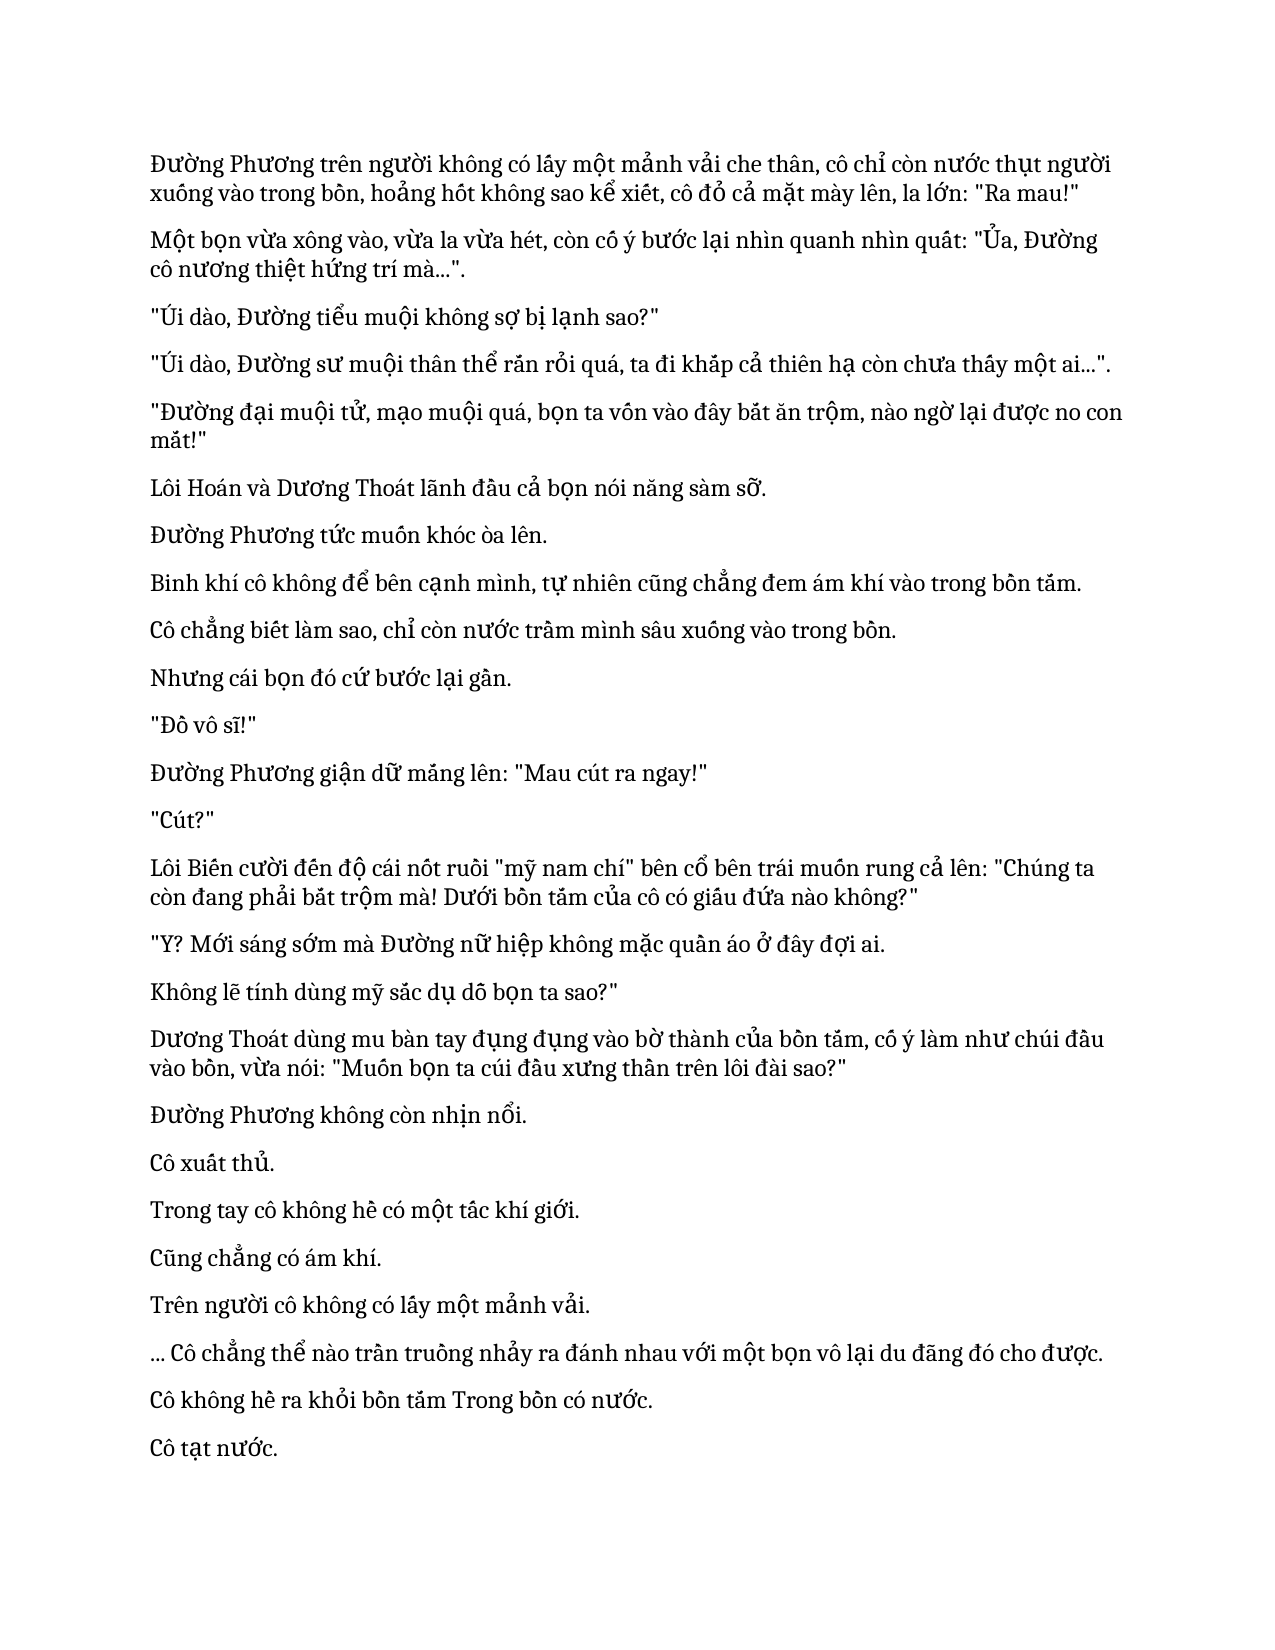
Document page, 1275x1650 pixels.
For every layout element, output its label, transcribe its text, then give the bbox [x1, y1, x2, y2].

text Đường Phương tức muốn khóc òa lên. [150, 521, 1125, 550]
text "Đồ vô sĩ!" [150, 711, 1125, 740]
text Binh khí cô không để bên cạnh mình, tự nhiên cũng chẳng đem ám khí vào trong bồn tắm. [150, 569, 1125, 597]
text Cô xuất thủ. [150, 1149, 1125, 1177]
text Dương Thoát dùng mu bàn tay đụng đụng vào bờ thành của bồn tắm, cố ý làm như chúi đầu vào bồn, vừa nói: "Muốn bọn ta cúi đầu xưng thần trên lôi đài sao?" [150, 1025, 1125, 1082]
text "Y? Mới sáng sớm mà Đường nữ hiệp không mặc quần áo ở đây đợi ai. [150, 930, 1125, 959]
text Lôi Hoán và Dương Thoát lãnh đầu cả bọn nói năng sàm sỡ. [150, 474, 1125, 502]
text Cô chẳng biết làm sao, chỉ còn nước trầm mình sâu xuống vào trong bồn. [150, 616, 1125, 645]
text "Đường đại muội tử, mạo muội quá, bọn ta vốn vào đây bắt ăn trộm, nào ngờ lại được no con mắt!" [150, 397, 1125, 455]
text Cũng chẳng có ám khí. [150, 1244, 1125, 1272]
text Đường Phương không còn nhịn nổi. [150, 1101, 1125, 1130]
text Không lẽ tính dùng mỹ sắc dụ dỗ bọn ta sao?" [150, 977, 1125, 1006]
text Trong tay cô không hề có một tấc khí giới. [150, 1196, 1125, 1225]
text Cô tạt nước. [150, 1434, 1125, 1462]
text "Cút?" [150, 806, 1125, 835]
text Lôi Biến cười đến độ cái nốt ruồi "mỹ nam chí" bên cổ bên trái muốn rung cả lên: "Chúng ta còn đang phải bắt trộm mà! Dưới bồn tắm của cô có giấu đứa nào không?" [150, 854, 1125, 911]
text Cô không hề ra khỏi bồn tắm Trong bồn có nước. [150, 1386, 1125, 1415]
text Một bọn vừa xông vào, vừa la vừa hét, còn cố ý bước lại nhìn quanh nhìn quất: "Ủa, Đường cô nương thiệt hứng trí mà...". [150, 226, 1125, 284]
text "Úi dào, Đường tiểu muội không sợ bị lạnh sao?" [150, 302, 1125, 331]
text ... Cô chẳng thể nào trần truồng nhảy ra đánh nhau với một bọn vô lại du đãng đó cho được. [150, 1339, 1125, 1367]
text "Úi dào, Đường sư muội thân thể rắn rỏi quá, ta đi khắp cả thiên hạ còn chưa thấy một ai...". [150, 350, 1125, 379]
text Trên người cô không có lấy một mảnh vải. [150, 1291, 1125, 1320]
text Đường Phương giận dữ mắng lên: "Mau cút ra ngay!" [150, 759, 1125, 787]
text Nhưng cái bọn đó cứ bước lại gần. [150, 664, 1125, 692]
text Đường Phương trên người không có lấy một mảnh vải che thân, cô chỉ còn nước thụt người xuống vào trong bồn, hoảng hốt không sao kể xiết, cô đỏ cả mặt mày lên, la lớn: "Ra mau!" [150, 150, 1125, 207]
